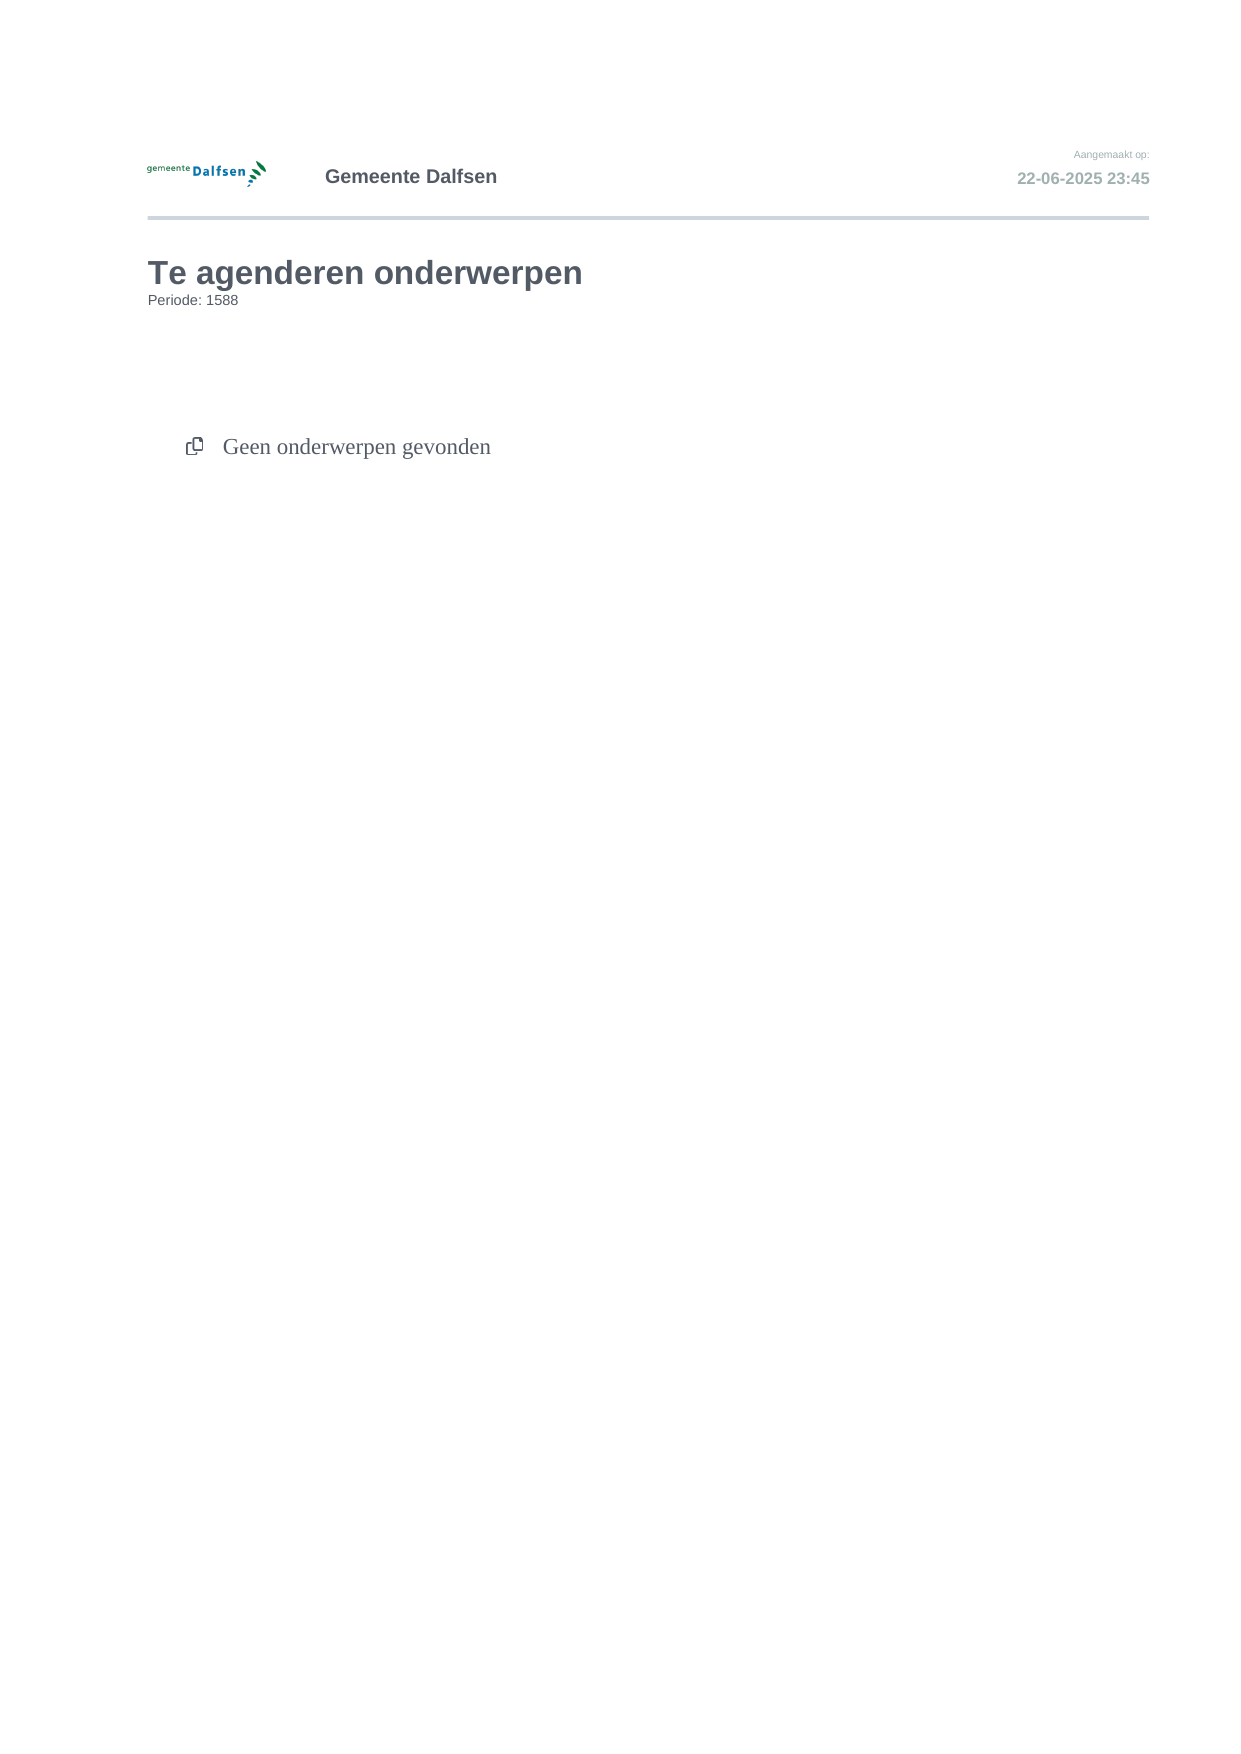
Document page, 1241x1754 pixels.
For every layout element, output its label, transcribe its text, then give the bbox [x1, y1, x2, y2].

list Geen onderwerpen gevonden [185, 433, 1093, 459]
table_header Te agenderen onderwerpen [148, 245, 727, 292]
table_header Aangemaakt op: [727, 148, 1149, 161]
table_header Gemeente Dalfsen [325, 148, 727, 188]
picture [147, 161, 266, 187]
table_cell Periode: 1588 [148, 292, 727, 325]
picture [147, 216, 1150, 220]
picture [186, 437, 203, 455]
table_header [148, 148, 325, 188]
table_cell 22-06-2025 23:45 [727, 161, 1149, 188]
